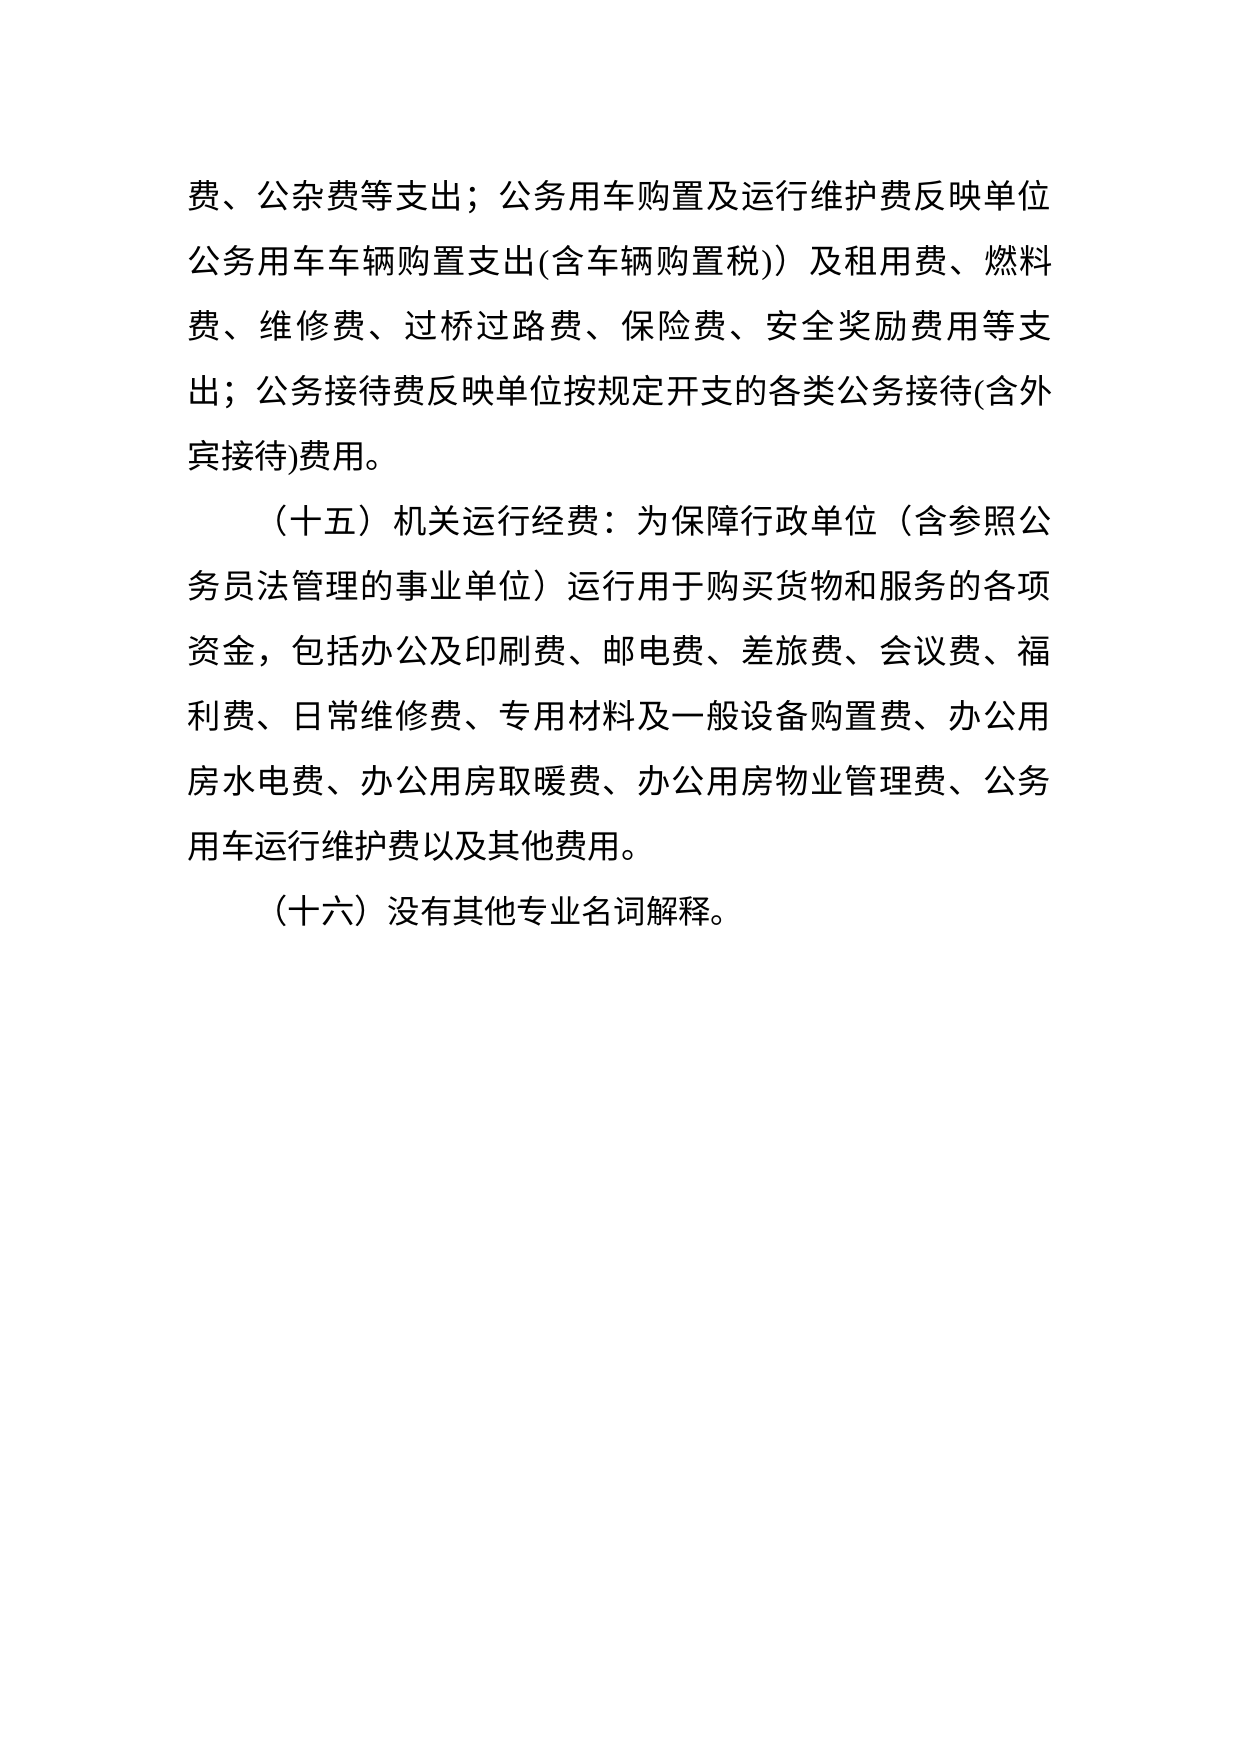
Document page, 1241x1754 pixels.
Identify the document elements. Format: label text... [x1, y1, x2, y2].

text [187, 162, 1053, 487]
text （十五）机关运行经费：为保障行政单位（含参照公务员法管理的事业单位）运行用于购买货物和服务的各项资金，包括办公及印刷费、邮电费、差旅费、会议费、福利费、日常维修费、专用材料及一般设备购置费、办公用房水电费、办公用房取暖费、办公用房物业管理费、公务用车运行维护费以及其他费用。 [187, 487, 1053, 877]
text （十六）没有其他专业名词解释。 [187, 877, 1053, 942]
